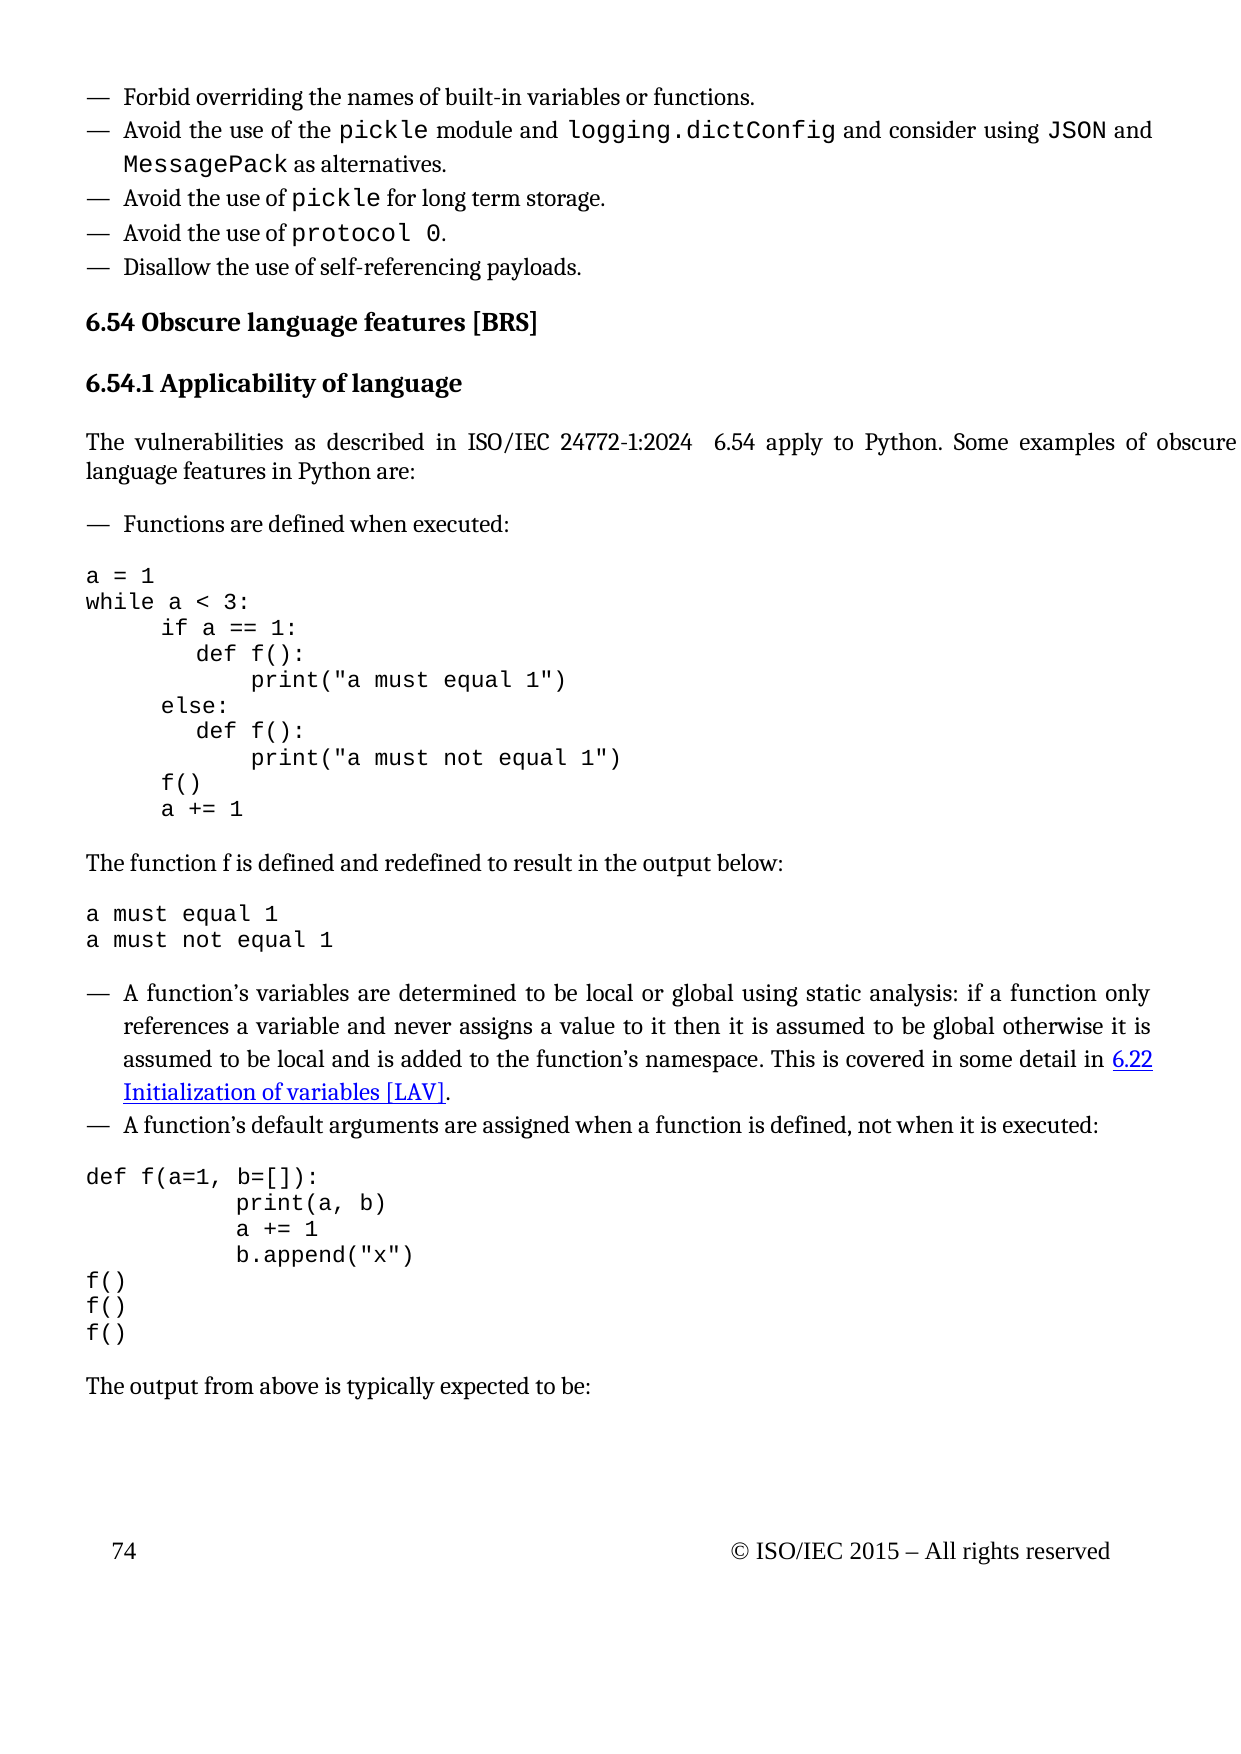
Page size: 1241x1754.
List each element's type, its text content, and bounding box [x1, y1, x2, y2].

text a += 1 [86, 1217, 1153, 1243]
subtitle 6.54.1 Applicability of language [86, 368, 1238, 399]
text A function’s default arguments are assigned when a function is defined, not when it is executed: [86, 1111, 1153, 1140]
text a must not equal 1 [86, 928, 1153, 954]
text def f(): [86, 642, 1153, 668]
text f() [86, 1321, 1153, 1347]
text print("a must not equal 1") [86, 746, 1153, 772]
text def f(): [86, 720, 1153, 746]
text a += 1 [86, 798, 1153, 824]
text while a < 3: [86, 590, 1153, 616]
text b.append("x") [86, 1243, 1153, 1269]
text f() [86, 772, 1153, 798]
text The function f is defined and redefined to result in the output below: [86, 849, 1238, 877]
text def f(a=1, b=[]): [86, 1165, 1153, 1191]
text a must equal 1 [86, 902, 1153, 928]
text if a == 1: [86, 616, 1153, 642]
text Forbid overriding the names of built-in variables or functions. [86, 82, 1153, 111]
text a = 1 [86, 564, 1153, 590]
text Avoid the use of the pickle module and logging.dictConfig and consider using JSON and MessagePack as alternatives. [86, 116, 1153, 180]
text The vulnerabilities as described in ISO/IEC 24772-1:2024 6.54 apply to Python. Some examples of obscure language features in Python are: [86, 428, 1238, 485]
text Avoid the use of pickle for long term storage. [86, 184, 1153, 214]
text print(a, b) [86, 1191, 1153, 1217]
text else: [86, 694, 1153, 720]
text f() [86, 1269, 1153, 1295]
subtitle 6.54 Obscure language features [BRS] [86, 307, 1238, 338]
text Functions are defined when executed: [86, 510, 1153, 539]
text print("a must equal 1") [86, 668, 1153, 694]
text The output from above is typically expected to be: [86, 1372, 1238, 1401]
text f() [86, 1295, 1153, 1321]
text Avoid the use of protocol 0. [86, 219, 1153, 249]
text Disallow the use of self-referencing payloads. [86, 253, 1153, 282]
text A function’s variables are determined to be local or global using static analysis: if a function only references a variable and never assigns a value to it then it is assumed to be global otherwise it is assumed to be local and is added to the function’s namespace. This is covered in some detail in 6.22 Initialization of variables [LAV]. [86, 979, 1153, 1107]
